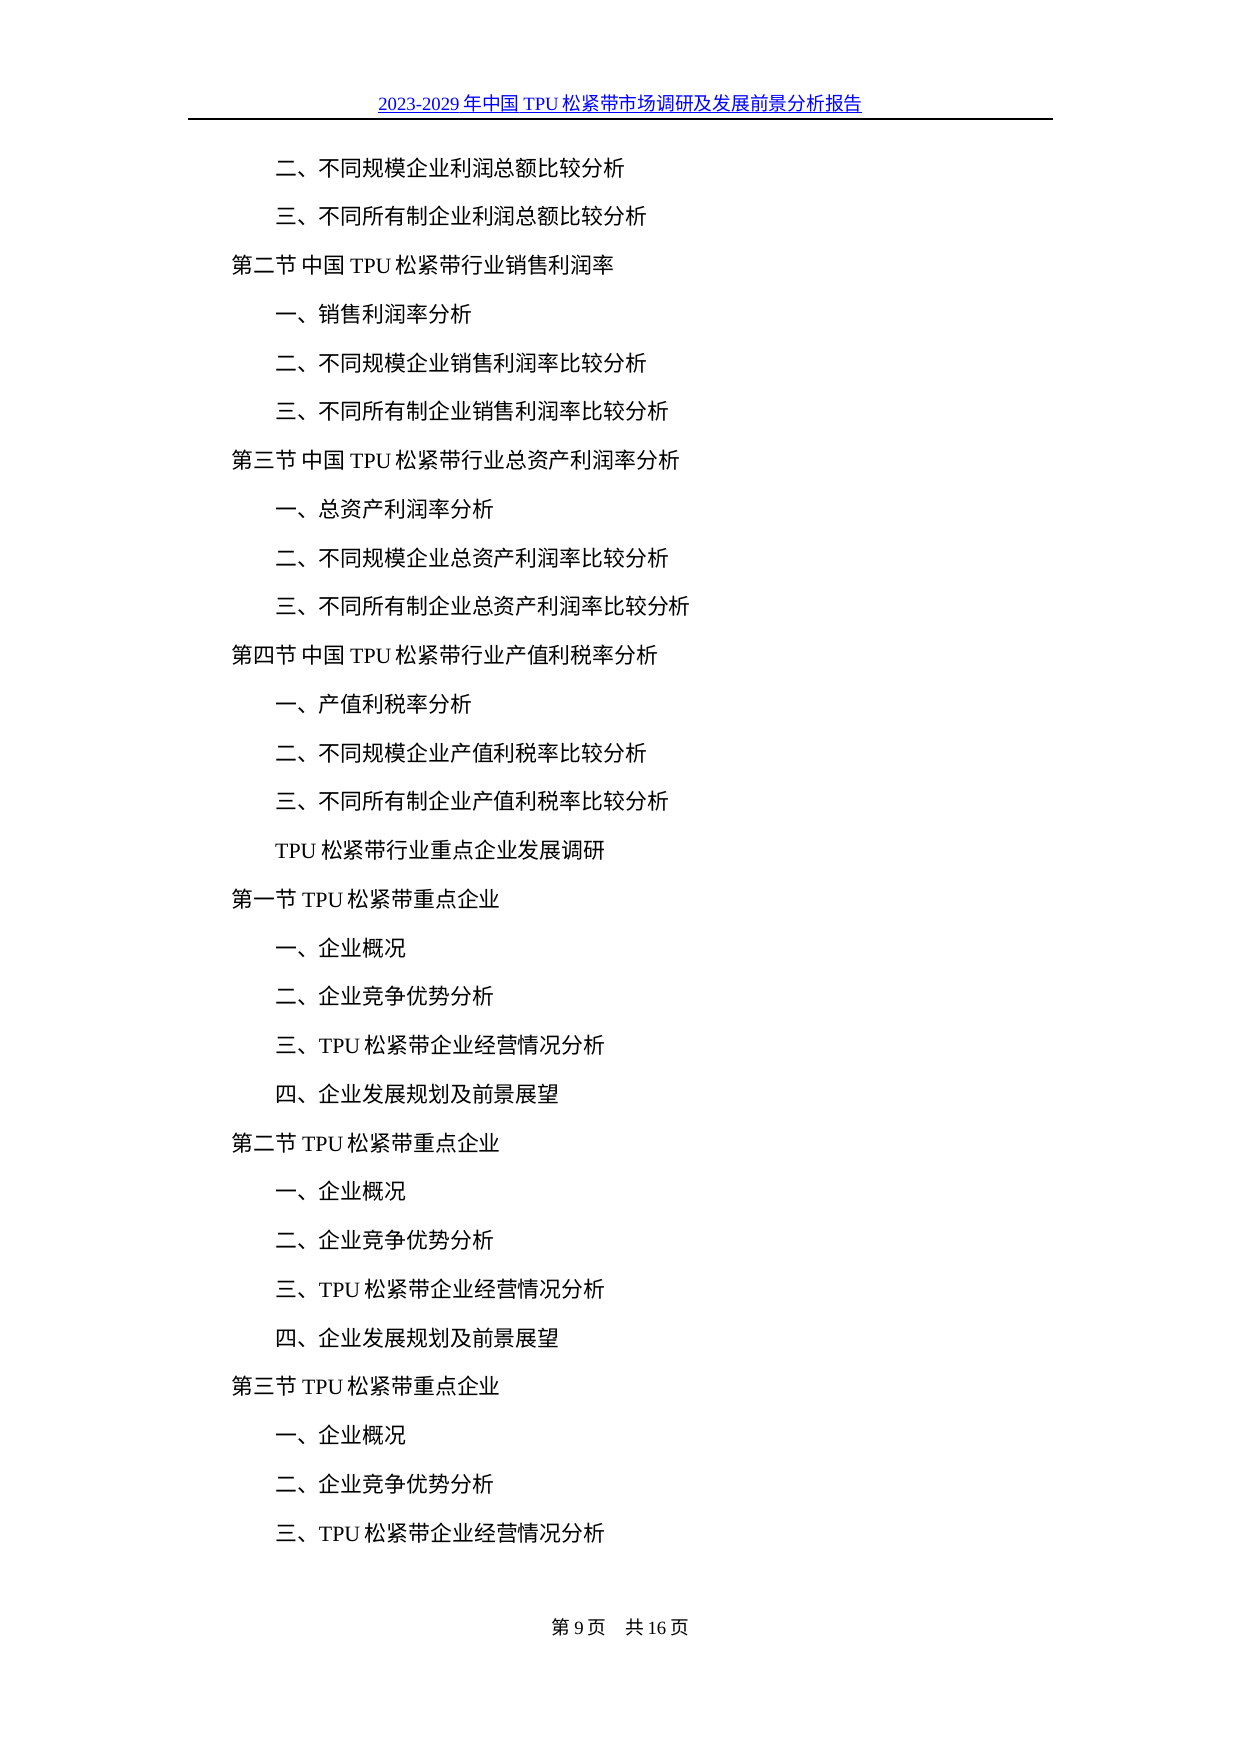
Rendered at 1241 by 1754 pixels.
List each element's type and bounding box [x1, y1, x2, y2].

text [187, 150, 1053, 1548]
